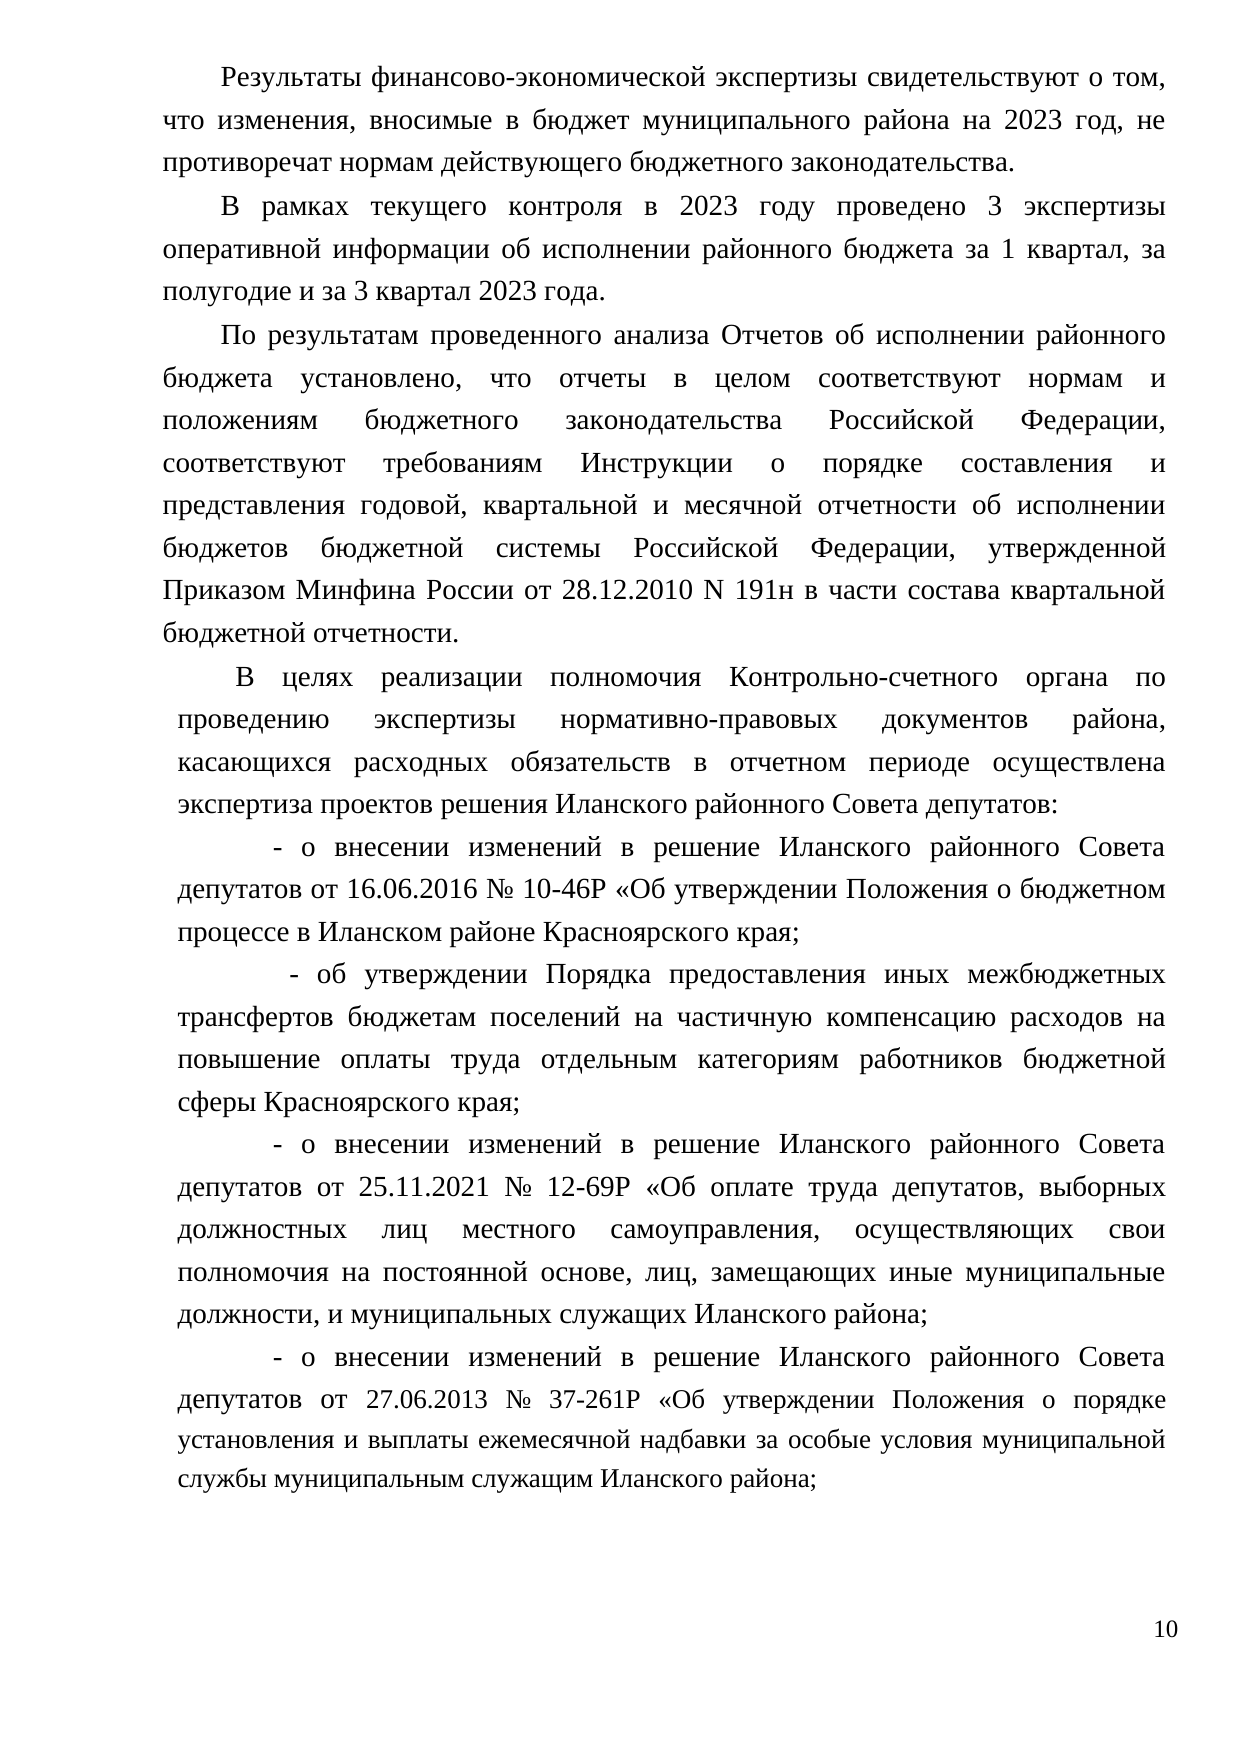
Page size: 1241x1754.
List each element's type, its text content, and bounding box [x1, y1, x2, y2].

text - о внесении изменений в решение Иланского районного Совета депутатов от 25.11.2021 № 12-69Р «Об оплате труда депутатов, выборных должностных лиц местного самоуправления, осуществляющих свои полномочия на постоянной основе, лиц, замещающих иные муниципальные должности, и муниципальных служащих Иланского района; [177, 1126, 1167, 1330]
text - об утверждении Порядка предоставления иных межбюджетных трансфертов бюджетам поселений на частичную компенсацию расходов на повышение оплаты труда отдельным категориям работников бюджетной сферы Красноярского края; [177, 956, 1167, 1117]
text - о внесении изменений в решение Иланского районного Совета депутатов от 16.06.2016 № 10-46Р «Об утверждении Положения о бюджетном процессе в Иланском районе Красноярского края; [177, 829, 1167, 947]
text В рамках текущего контроля в 2023 году проведено 3 экспертизы оперативной информации об исполнении районного бюджета за 1 квартал, за полугодие и за 3 квартал 2023 года. [162, 188, 1167, 307]
text По результатам проведенного анализа Отчетов об исполнении районного бюджета установлено, что отчеты в целом соответствуют нормам и положениям бюджетного законодательства Российской Федерации, соответствуют требованиям Инструкции о порядке составления и представления годовой, квартальной и месячной отчетности об исполнении бюджетов бюджетной системы Российской Федерации, утвержденной Приказом Минфина России от 28.12.2010 N 191н в части состава квартальной бюджетной отчетности. [162, 317, 1167, 648]
text - о внесении изменений в решение Иланского районного Совета депутатов от 27.06.2013 № 37-261Р «Об утверждении Положения о порядке установления и выплаты ежемесячной надбавки за особые условия муниципальной службы муниципальным служащим Иланского района; [177, 1339, 1167, 1494]
text Результаты финансово-экономической экспертизы свидетельствуют о том, что изменения, вносимые в бюджет муниципального района на 2023 год, не противоречат нормам действующего бюджетного законодательства. [162, 59, 1167, 178]
text В целях реализации полномочия Контрольно-счетного органа по проведению экспертизы нормативно-правовых документов района, касающихся расходных обязательств в отчетном периоде осуществлена экспертиза проектов решения Иланского районного Совета депутатов: [177, 659, 1167, 820]
